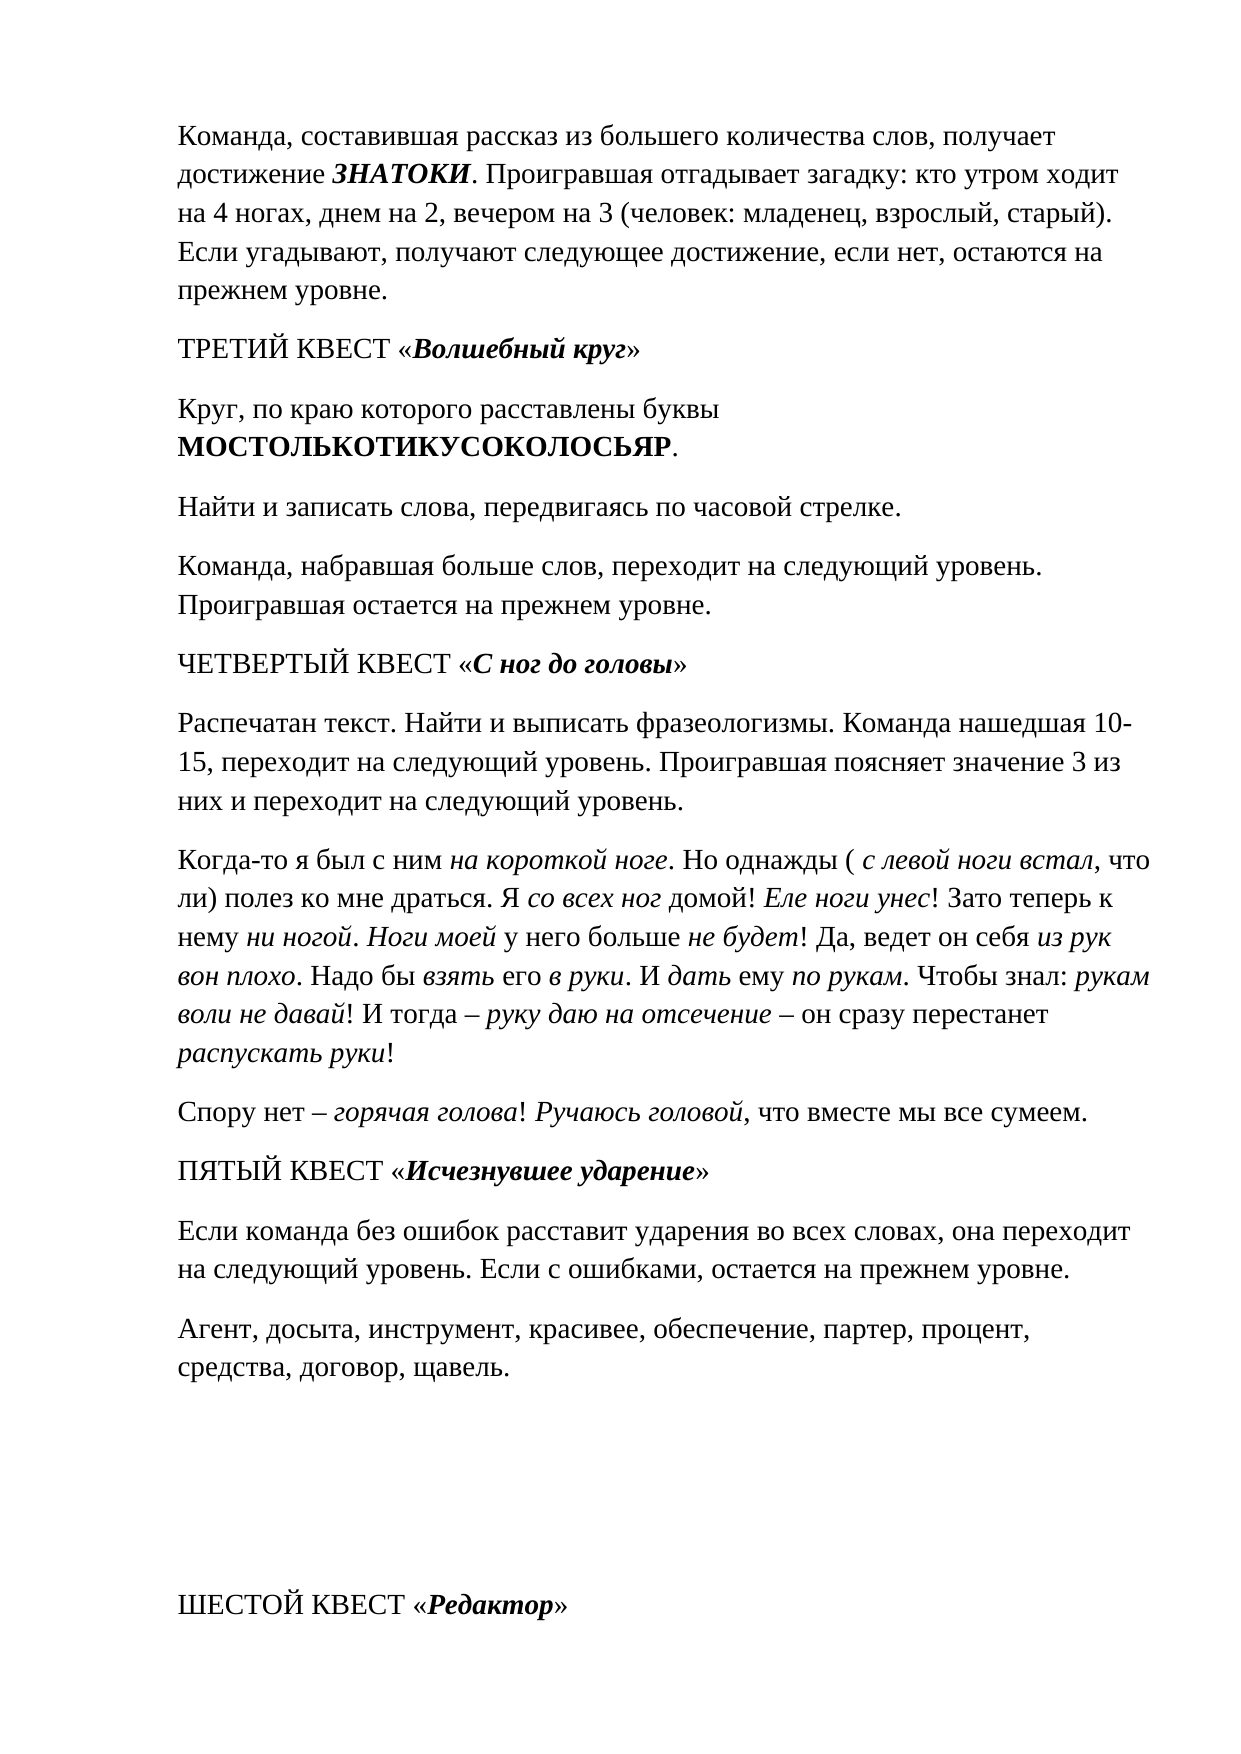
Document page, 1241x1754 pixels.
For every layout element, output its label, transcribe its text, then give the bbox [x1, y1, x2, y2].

text Команда, составившая рассказ из большего количества слов, получает достижение ЗНАТОКИ. Проигравшая отгадывает загадку: кто утром ходит на 4 ногах, днем на 2, вечером на 3 (человек: младенец, взрослый, старый). Если угадывают, получают следующее достижение, если нет, остаются на прежнем уровне. [177, 118, 1152, 306]
text Когда-то я был с ним на короткой ноге. Но однажды ( с левой ноги встал, что ли) полез ко мне драться. Я со всех ног домой! Еле ноги унес! Зато теперь к нему ни ногой. Ноги моей у него больше не будет! Да, ведет он себя из рук вон плохо. Надо бы взять его в руки. И дать ему по рукам. Чтобы знал: рукам воли не давай! И тогда – руку даю на отсечение – он сразу перестанет распускать руки! [177, 842, 1152, 1068]
text Команда, набравшая больше слов, переходит на следующий уровень. Проигравшая остается на прежнем уровне. [177, 548, 1152, 620]
text ШЕСТОЙ КВЕСТ «Редактор» [177, 1587, 1152, 1620]
text Найти и записать слова, передвигаясь по часовой стрелке. [177, 489, 1152, 522]
text Если команда без ошибок расставит ударения во всех словах, она переходит на следующий уровень. Если с ошибками, остается на прежнем уровне. [177, 1213, 1152, 1285]
text Распечатан текст. Найти и выписать фразеологизмы. Команда нашедшая 10-15, переходит на следующий уровень. Проигравшая поясняет значение 3 из них и переходит на следующий уровень. [177, 706, 1152, 816]
text ТРЕТИЙ КВЕСТ «Волшебный круг» [177, 332, 1152, 365]
text ПЯТЫЙ КВЕСТ «Исчезнувшее ударение» [177, 1153, 1152, 1187]
text Агент, досыта, инструмент, красивее, обеспечение, партер, процент, средства, договор, щавель. [177, 1311, 1152, 1383]
text ЧЕТВЕРТЫЙ КВЕСТ «С ног до головы» [177, 646, 1152, 680]
text Спору нет – горячая голова! Ручаюсь головой, что вместе мы все сумеем. [177, 1094, 1152, 1128]
text Круг, по краю которого расставлены буквы МОСТОЛЬКОТИКУСОКОЛОСЬЯР. [177, 391, 1152, 463]
